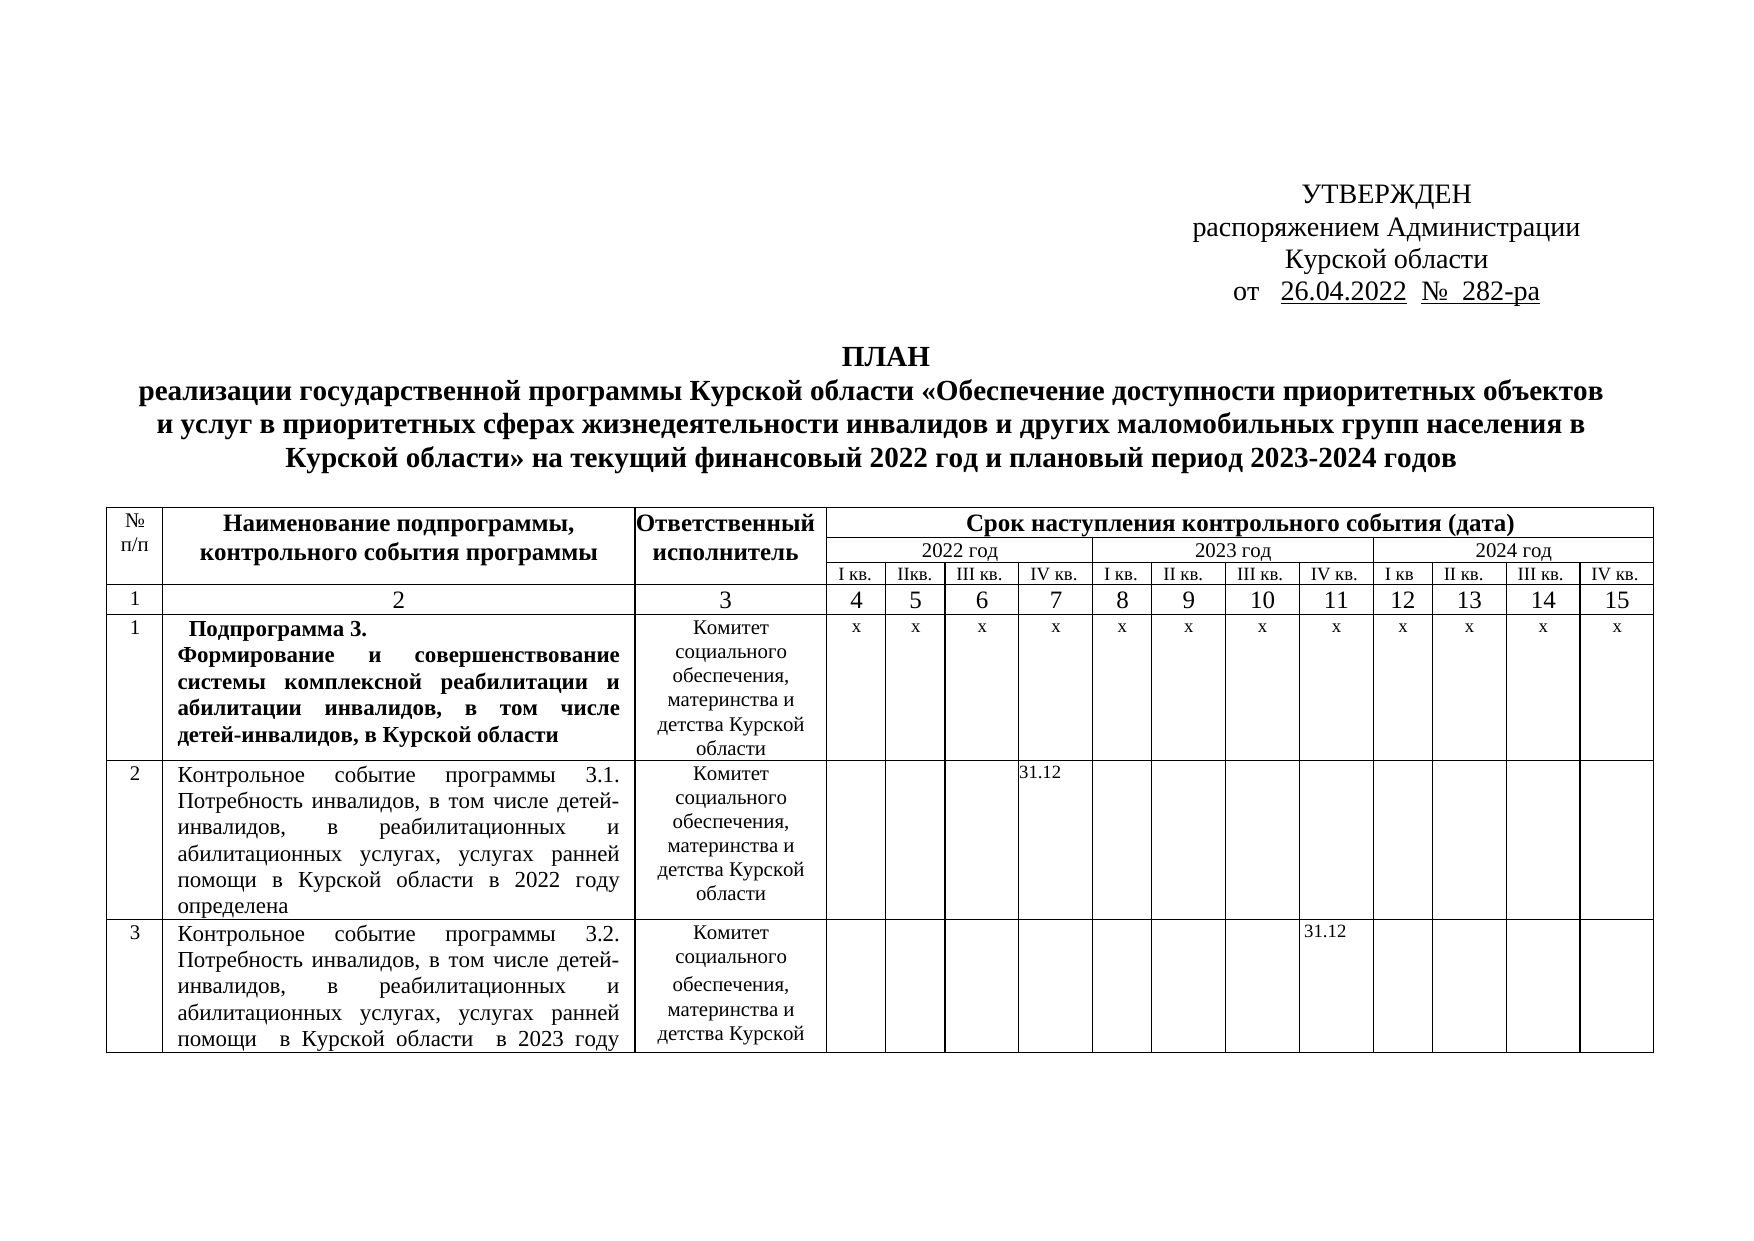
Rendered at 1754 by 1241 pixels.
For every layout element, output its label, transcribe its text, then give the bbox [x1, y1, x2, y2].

table_cell II кв. [1152, 563, 1225, 584]
table_cell Комитет социального обеспечения, материнства и детства Курской области [636, 615, 826, 759]
table_cell [1374, 761, 1432, 919]
table_cell [1019, 920, 1092, 1052]
table_cell х [1019, 615, 1092, 759]
text УТВЕРЖДЕН [118, 177, 1636, 209]
table_cell Комитет социального обеспечения, материнства и детства Курской области [636, 761, 826, 919]
table_cell [946, 761, 1018, 919]
table_header Срок наступления контрольного события (дата) [827, 508, 1653, 537]
table_cell [1226, 920, 1299, 1052]
table_cell 1 [107, 585, 162, 614]
table_cell 14 [1507, 585, 1579, 614]
table_cell 12 [1374, 585, 1432, 614]
text от 26.04.2022 № 282-ра [118, 274, 1636, 307]
table_cell х [1433, 615, 1506, 759]
table_cell [886, 920, 944, 1052]
table_header Наименование подпрограммы, контрольного события программы [163, 508, 634, 584]
table_cell IV кв. [1300, 563, 1373, 584]
text ПЛАН [118, 339, 1636, 373]
table_cell I кв. [827, 563, 885, 584]
table_cell 2024 год [1374, 538, 1653, 562]
table_cell [1226, 761, 1299, 919]
table_cell 2022 год [827, 538, 1092, 562]
table_cell [1093, 920, 1151, 1052]
table_header Ответственный исполнитель [636, 508, 826, 584]
table_cell 6 [946, 585, 1018, 614]
table_cell [827, 920, 885, 1052]
table_cell 3 [636, 585, 826, 614]
table_cell III кв. [1226, 563, 1299, 584]
table_cell 2 [107, 761, 162, 919]
text реализации государственной программы Курской области «Обеспечение доступности приоритетных объектов и услуг в приоритетных сферах жизнедеятельности инвалидов и других маломобильных групп населения в Курской области» на текущий финансовый 2022 год и плановый период 2023-2024 годов [133, 373, 1609, 473]
table_cell I кв [1374, 563, 1432, 584]
text распоряжением Администрации [118, 209, 1636, 242]
table_cell II кв. [1433, 563, 1506, 584]
table_cell [1374, 920, 1432, 1052]
table_cell [886, 761, 944, 919]
table_cell [1507, 920, 1579, 1052]
table_cell [1300, 761, 1373, 919]
table_cell IIкв. [886, 563, 944, 584]
table_cell Контрольное событие программы 3.1. Потребность инвалидов, в том числе детей-инвалидов, в реабилитационных и абилитационных услугах, услугах ранней помощи в Курской области в 2022 году определена [163, 761, 634, 919]
table_cell [1581, 920, 1653, 1052]
table_cell Подпрограмма 3. Формирование и совершенствование системы комплексной реабилитации и абилитации инвалидов, в том числе детей-инвалидов, в Курской области [163, 615, 634, 759]
table_cell 7 [1019, 585, 1092, 614]
table_cell [946, 920, 1018, 1052]
table_cell [1433, 920, 1506, 1052]
table_cell 9 [1152, 585, 1225, 614]
table_cell 1 [107, 615, 162, 759]
table_cell [1152, 761, 1225, 919]
table_cell IV кв. [1581, 563, 1653, 584]
table_cell III кв. [946, 563, 1018, 584]
table_cell 4 [827, 585, 885, 614]
table_cell [827, 761, 885, 919]
table_cell [1433, 761, 1506, 919]
table_cell [1152, 920, 1225, 1052]
table_cell х [1374, 615, 1432, 759]
table_cell I кв. [1093, 563, 1151, 584]
table_cell 8 [1093, 585, 1151, 614]
table_cell [1581, 761, 1653, 919]
table_cell 13 [1433, 585, 1506, 614]
table_cell х [1226, 615, 1299, 759]
table_cell х [1093, 615, 1151, 759]
table_cell [1093, 761, 1151, 919]
table_cell х [1581, 615, 1653, 759]
table_cell 10 [1226, 585, 1299, 614]
table_cell IV кв. [1019, 563, 1092, 584]
table_cell х [1300, 615, 1373, 759]
table_cell 3 [107, 920, 162, 1052]
table_cell 11 [1300, 585, 1373, 614]
table_cell 31.12 [1300, 920, 1373, 1052]
table_cell 2023 год [1093, 538, 1373, 562]
text Курской области [118, 242, 1636, 274]
table_cell х [886, 615, 944, 759]
table_cell 5 [886, 585, 944, 614]
table_cell 15 [1581, 585, 1653, 614]
table_cell [1507, 761, 1579, 919]
table_cell х [946, 615, 1018, 759]
table_cell III кв. [1507, 563, 1579, 584]
table_cell Комитет социального обеспечения, материнства и детства Курской области [636, 920, 826, 1052]
table_cell х [1152, 615, 1225, 759]
table_cell х [827, 615, 885, 759]
table_cell х [1507, 615, 1579, 759]
table_cell 2 [163, 585, 634, 614]
table_cell 31.12 [1019, 761, 1092, 919]
table_header № п/п [107, 508, 162, 584]
